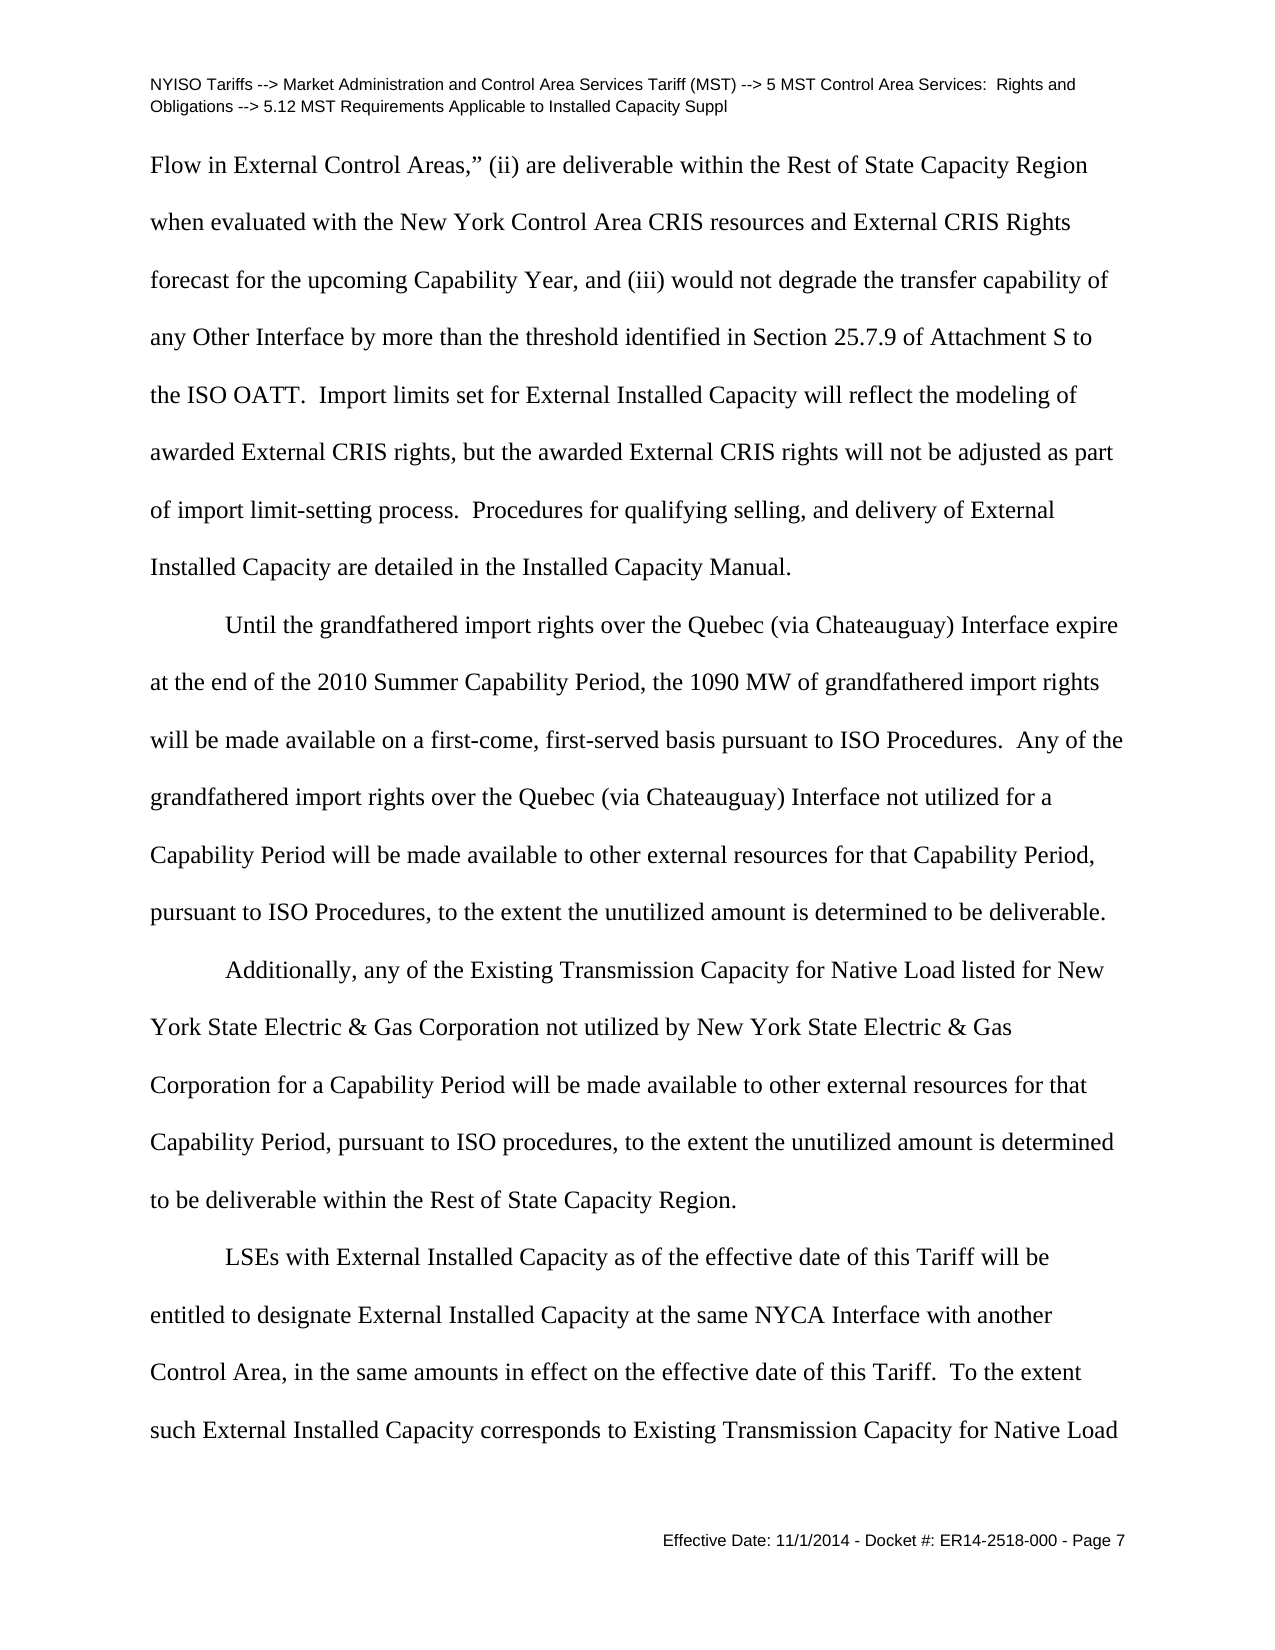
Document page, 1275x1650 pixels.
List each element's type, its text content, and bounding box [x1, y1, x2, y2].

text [150, 1242, 1125, 1444]
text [150, 150, 1125, 581]
text Additionally, any of the Existing Transmission Capacity for Native Load listed for New York State Electric & Gas Corporation not utilized by New York State Electric & Gas Corporation for a Capability Period will be made available to other external resources for that Capability Period, pursuant to ISO procedures, to the extent the unutilized amount is determined to be deliverable within the Rest of State Capacity Region. [150, 955, 1125, 1214]
text Until the grandfathered import rights over the Quebec (via Chateauguay) Interface expire at the end of the 2010 Summer Capability Period, the 1090 MW of grandfathered import rights will be made available on a first-come, first-served basis pursuant to ISO Procedures. Any of the grandfathered import rights over the Quebec (via Chateauguay) Interface not utilized for a Capability Period will be made available to other external resources for that Capability Period, pursuant to ISO Procedures, to the extent the unutilized amount is determined to be deliverable. [150, 610, 1125, 926]
